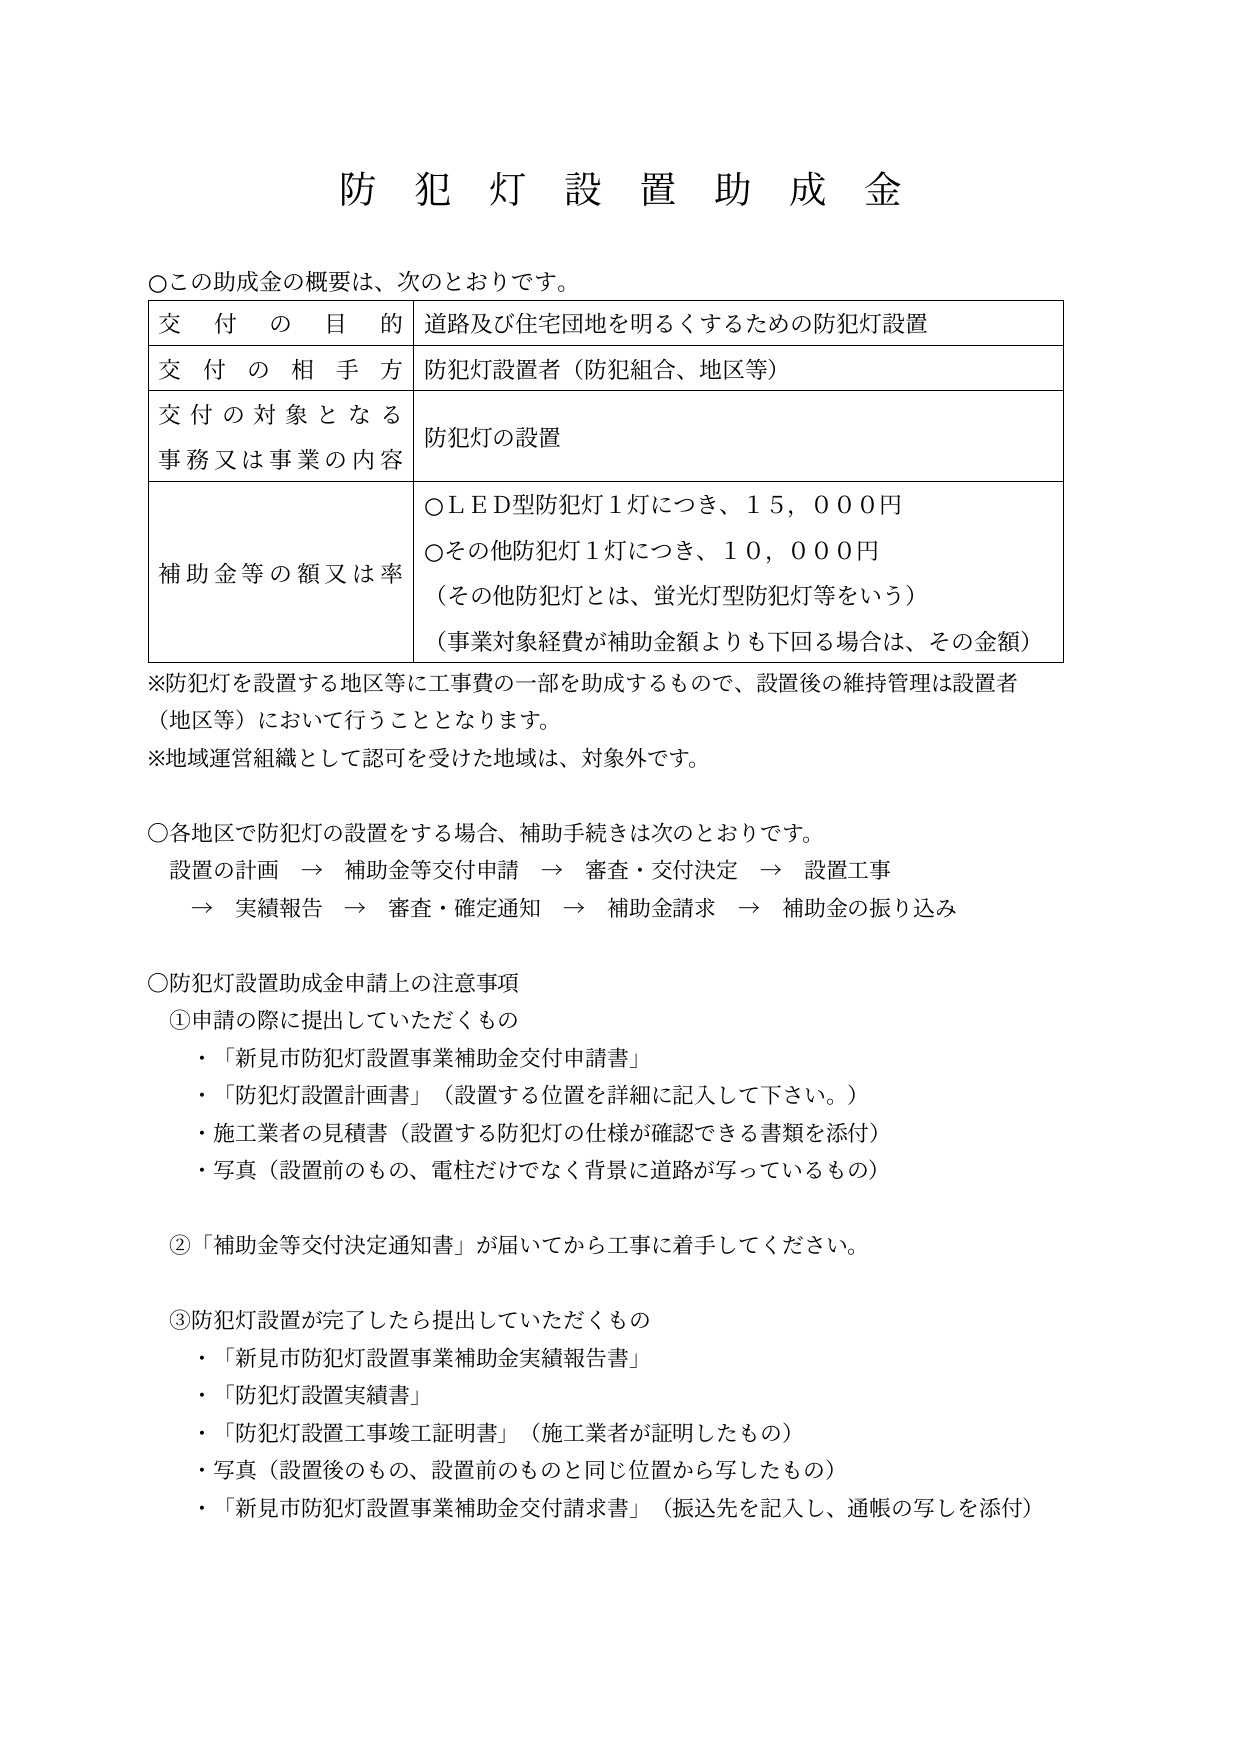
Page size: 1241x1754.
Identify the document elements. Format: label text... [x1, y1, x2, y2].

text ③防犯灯設置が完了したら提出していただくもの [148, 1301, 1092, 1338]
text ・写真（設置前のもの、電柱だけでなく背景に道路が写っているもの） [148, 1151, 1092, 1188]
text 〇各地区で防犯灯の設置をする場合、補助手続きは次のとおりです。 [148, 813, 1092, 851]
table_cell 防犯灯の設置 [414, 391, 1063, 481]
table_header 道路及び住宅団地を明るくするための防犯灯設置 [414, 301, 1063, 345]
text ・「新見市防犯灯設置事業補助金交付請求書」（振込先を記入し、通帳の写しを添付） [148, 1488, 1092, 1526]
table_cell ○その他防犯灯１灯につき、１０，０００円 [414, 526, 1063, 572]
text ※地域運営組織として認可を受けた地域は、対象外です。 [148, 738, 1092, 776]
table_cell （その他防犯灯とは、蛍光灯型防犯灯等をいう） [414, 572, 1063, 617]
text ・「新見市防犯灯設置事業補助金交付申請書」 [148, 1038, 1092, 1076]
text ②「補助金等交付決定通知書」が届いてから工事に着手してください。 [148, 1226, 1092, 1263]
text ・「防犯灯設置工事竣工証明書」（施工業者が証明したもの） [148, 1413, 1092, 1451]
text ・写真（設置後のもの、設置前のものと同じ位置から写したもの） [148, 1451, 1092, 1488]
table_cell 防犯灯設置者（防犯組合、地区等） [414, 346, 1063, 390]
text ・「防犯灯設置実績書」 [148, 1376, 1092, 1413]
table_cell 交付の相手方 [149, 346, 413, 390]
text → 実績報告 → 審査・確定通知 → 補助金請求 → 補助金の振り込み [148, 888, 1092, 926]
table_cell 事務又は事業の内容 [149, 436, 413, 481]
table_header 交付の目的 [149, 301, 413, 345]
text ・施工業者の見積書（設置する防犯灯の仕様が確認できる書類を添付） [148, 1113, 1092, 1151]
text ※防犯灯を設置する地区等に工事費の一部を助成するもので、設置後の維持管理は設置者 [148, 663, 1092, 701]
text 〇防犯灯設置助成金申請上の注意事項 [148, 963, 1092, 1001]
text （地区等）において行うこととなります。 [148, 701, 1092, 738]
table_cell 補助金等の額又は率 [149, 482, 413, 662]
text ・「新見市防犯灯設置事業補助金実績報告書」 [148, 1338, 1092, 1376]
table_cell 交付の対象となる [149, 391, 413, 436]
text 設置の計画 → 補助金等交付申請 → 審査・交付決定 → 設置工事 [148, 851, 1092, 888]
table_cell ○ＬＥＤ型防犯灯１灯につき、１５，０００円 [414, 482, 1063, 526]
text ・「防犯灯設置計画書」（設置する位置を詳細に記入して下さい。） [148, 1076, 1092, 1113]
table_cell （事業対象経費が補助金額よりも下回る場合は、その金額） [414, 617, 1063, 662]
text ○この助成金の概要は、次のとおりです。 [148, 262, 1092, 300]
text 防 犯 灯 設 置 助 成 金 [148, 150, 1092, 225]
text ①申請の際に提出していただくもの [148, 1001, 1092, 1038]
